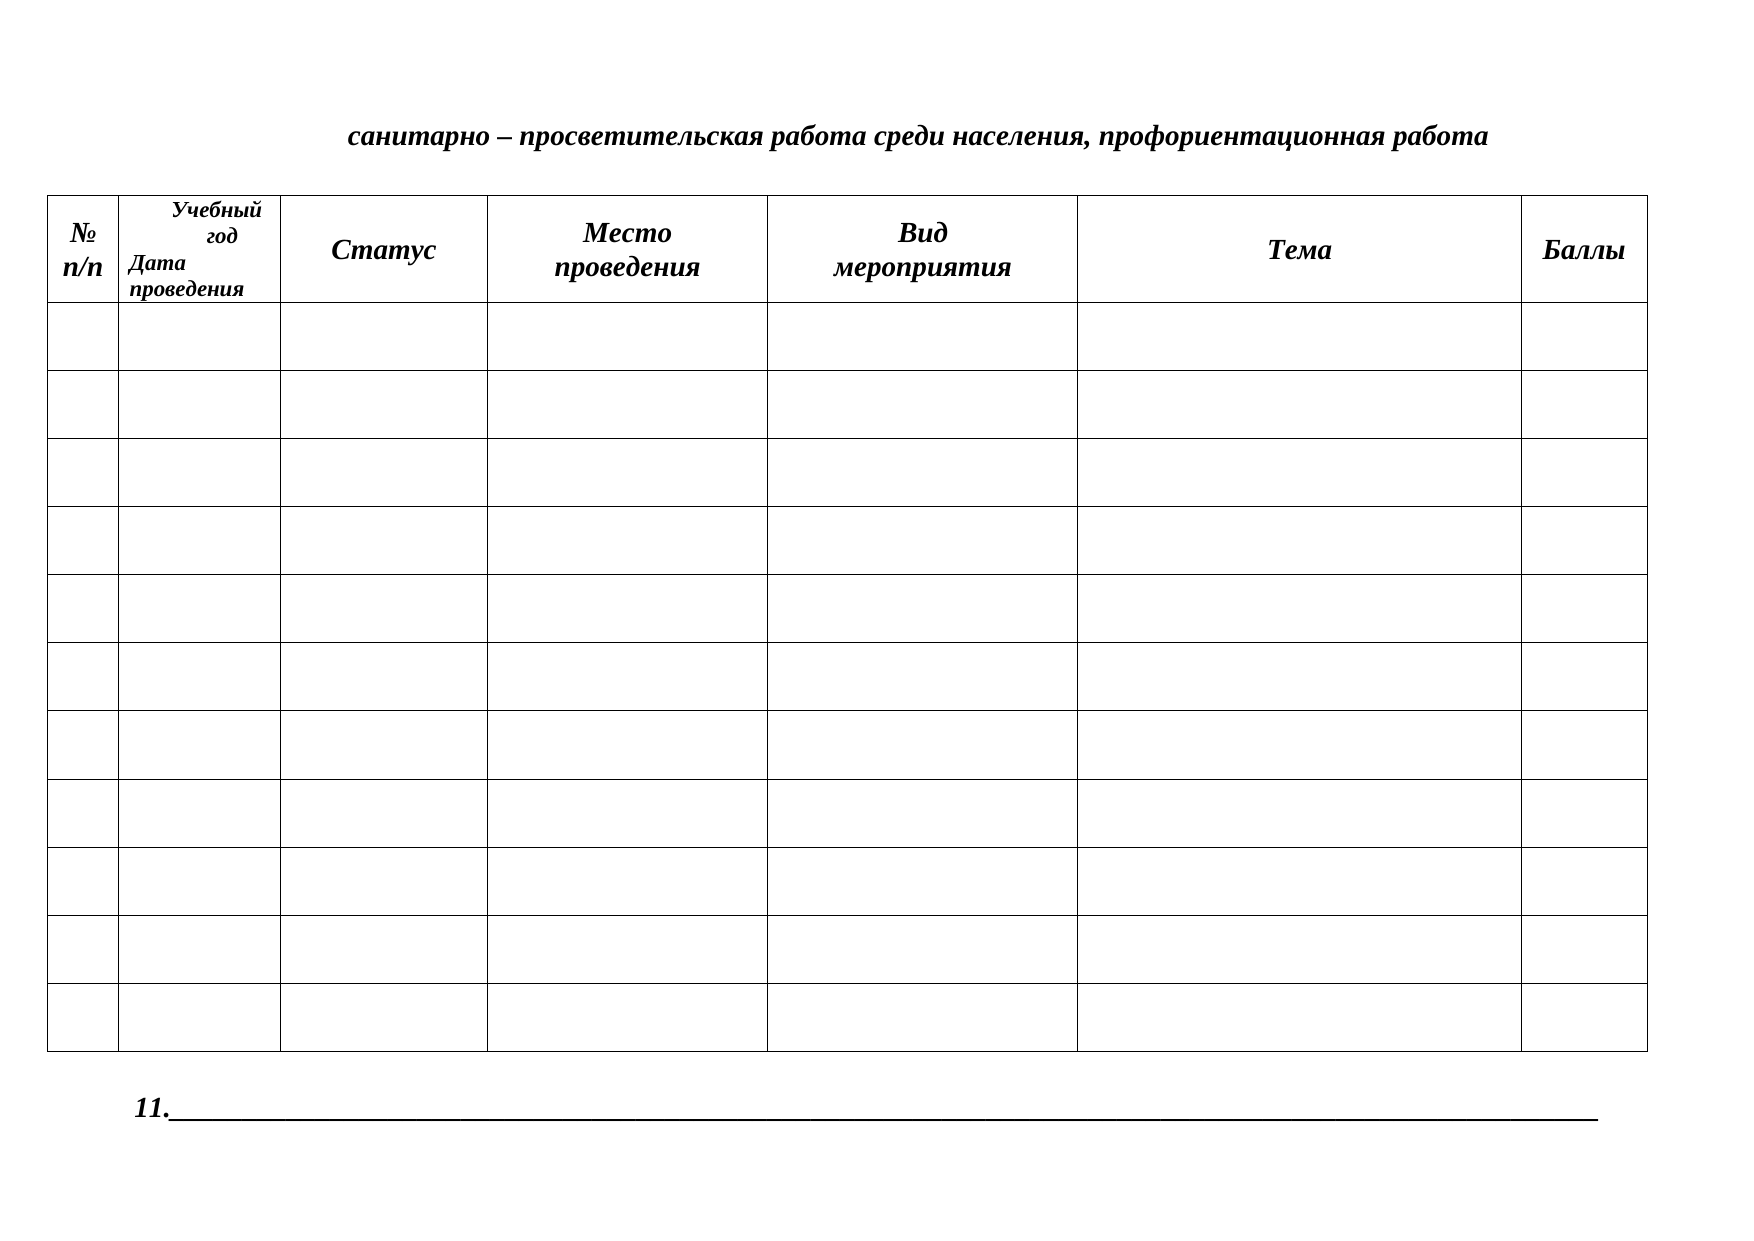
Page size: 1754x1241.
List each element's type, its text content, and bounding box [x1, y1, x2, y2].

table_cell [488, 916, 767, 983]
table_cell [488, 780, 767, 847]
table_cell [48, 916, 118, 983]
table_cell [1078, 439, 1521, 506]
table_cell [488, 643, 767, 710]
table_cell [281, 643, 487, 710]
table_cell [1078, 575, 1521, 642]
table_cell [1522, 575, 1647, 642]
table_cell [281, 575, 487, 642]
table_cell [1522, 711, 1647, 778]
table_header Вид мероприятия [768, 196, 1077, 302]
table_cell [281, 439, 487, 506]
table_cell [48, 780, 118, 847]
table_cell [281, 848, 487, 915]
table_cell [768, 575, 1077, 642]
list санитарно – просветительская работа среди населения, профориентационная работа [172, 118, 1665, 152]
table_cell [281, 984, 487, 1051]
table_cell [768, 643, 1077, 710]
table_cell [119, 303, 280, 370]
table_cell [1078, 916, 1521, 983]
table_cell [488, 575, 767, 642]
table_cell [48, 711, 118, 778]
table_cell [281, 916, 487, 983]
table_cell [119, 984, 280, 1051]
table_header Учебный год Дата проведения [119, 196, 280, 302]
table_cell [48, 575, 118, 642]
table_cell [1078, 848, 1521, 915]
table_cell [488, 507, 767, 574]
table_cell [1522, 439, 1647, 506]
table_header № п/п [48, 196, 118, 302]
table_cell [768, 439, 1077, 506]
table_cell [1522, 780, 1647, 847]
table_cell [1078, 711, 1521, 778]
table_header Баллы [1522, 196, 1647, 302]
table_cell [1522, 848, 1647, 915]
table_cell [488, 303, 767, 370]
table_cell [119, 371, 280, 438]
table_cell [1078, 371, 1521, 438]
table_cell [1522, 303, 1647, 370]
table_cell [768, 984, 1077, 1051]
table_cell [281, 711, 487, 778]
table_cell [119, 507, 280, 574]
table_cell [1522, 984, 1647, 1051]
table_cell [768, 780, 1077, 847]
table_cell [768, 916, 1077, 983]
table_cell [768, 848, 1077, 915]
table_cell [1522, 507, 1647, 574]
table_cell [768, 371, 1077, 438]
table_cell [119, 643, 280, 710]
table_cell [281, 780, 487, 847]
table_header Место проведения [488, 196, 767, 302]
table_cell [768, 507, 1077, 574]
table_cell [1522, 916, 1647, 983]
table_cell [281, 507, 487, 574]
table_cell [119, 711, 280, 778]
table_cell [281, 303, 487, 370]
table_cell [48, 984, 118, 1051]
table_cell [488, 711, 767, 778]
text 11.__________________________________________________________________________________________________ [134, 1091, 1665, 1124]
table_cell [1078, 507, 1521, 574]
table_cell [768, 711, 1077, 778]
table_cell [119, 439, 280, 506]
table_cell [119, 575, 280, 642]
table_cell [48, 371, 118, 438]
table_cell [119, 916, 280, 983]
table_cell [119, 780, 280, 847]
table_cell [48, 439, 118, 506]
table_cell [48, 303, 118, 370]
table_cell [488, 848, 767, 915]
table_header Статус [281, 196, 487, 302]
table_cell [1522, 371, 1647, 438]
table_cell [119, 848, 280, 915]
table_cell [48, 848, 118, 915]
table_cell [488, 439, 767, 506]
table_cell [281, 371, 487, 438]
table_cell [48, 643, 118, 710]
table_cell [1078, 780, 1521, 847]
table_cell [768, 303, 1077, 370]
table_cell [1078, 984, 1521, 1051]
table_header Тема [1078, 196, 1521, 302]
table_cell [1078, 643, 1521, 710]
table_cell [1078, 303, 1521, 370]
table_cell [488, 371, 767, 438]
table_cell [488, 984, 767, 1051]
table_cell [48, 507, 118, 574]
table_cell [1522, 643, 1647, 710]
